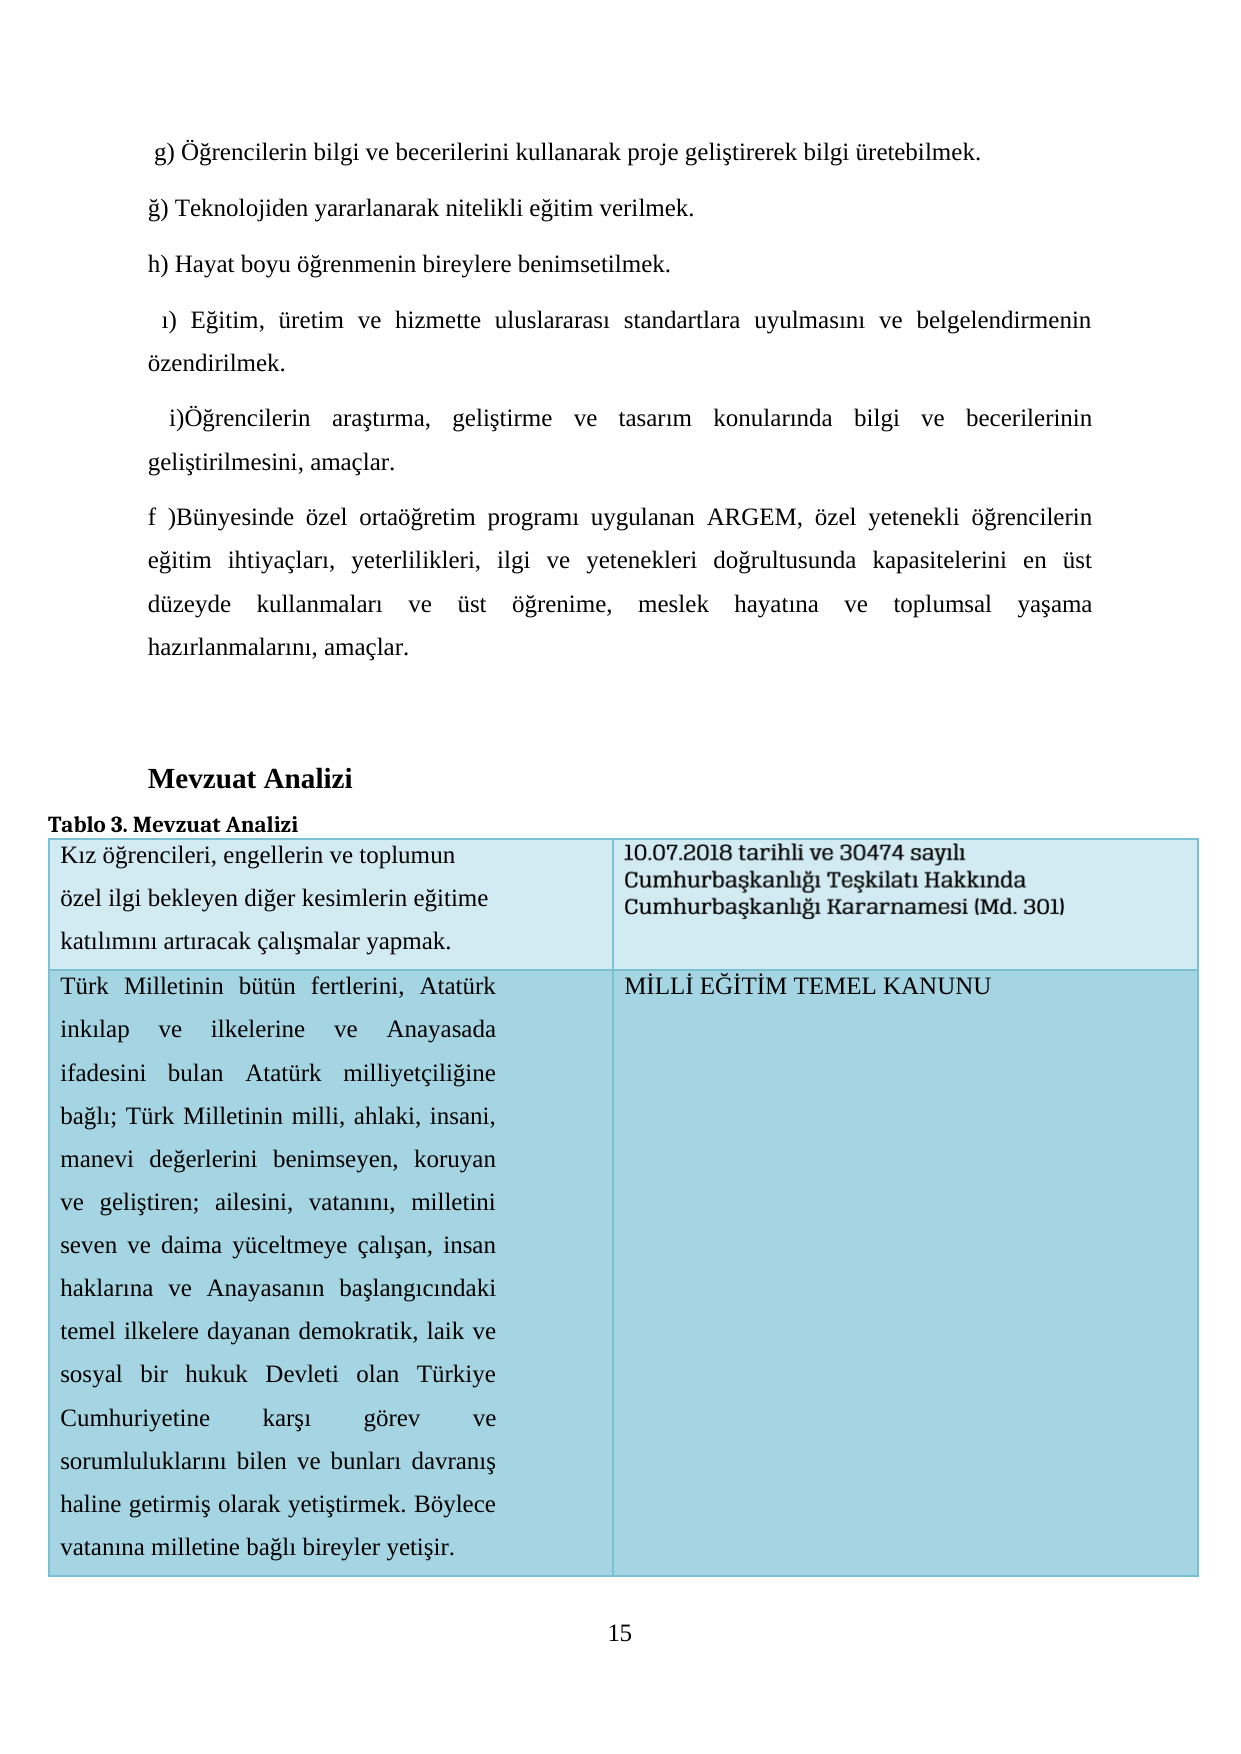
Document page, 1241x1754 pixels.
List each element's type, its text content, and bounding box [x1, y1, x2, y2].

text g) Öğrencilerin bilgi ve becerilerini kullanarak proje geliştirerek bilgi üretebilmek. [148, 137, 1093, 166]
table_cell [614, 971, 1197, 1575]
text h) Hayat boyu öğrenmenin bireylere benimsetilmek. [148, 249, 1093, 278]
text ı) Eğitim, üretim ve hizmette uluslararası standartlara uyulmasını ve belgelendirmenin özendirilmek. [148, 305, 1093, 377]
text Mevzuat Analizi [148, 761, 1093, 795]
picture [624, 840, 1082, 920]
text i)Öğrencilerin araştırma, geliştirme ve tasarım konularında bilgi ve becerilerinin geliştirilmesini, amaçlar. [148, 403, 1093, 475]
table_header [614, 840, 1197, 969]
text f )Bünyesinde özel ortaöğretim programı uygulanan ARGEM, özel yetenekli öğrencilerin eğitim ihtiyaçları, yeterlilikleri, ilgi ve yetenekleri doğrultusunda kapasitelerini en üst düzeyde kullanmaları ve üst öğrenime, meslek hayatına ve toplumsal yaşama hazırlanmalarını, amaçlar. [148, 502, 1093, 661]
table_cell Türk Milletinin bütün fertlerini, Atatürk inkılap ve ilkelerine ve Anayasada ifadesini bulan Atatürk milliyetçiliğine bağlı; Türk Milletinin milli, ahlaki, insani, manevi değerlerini benimseyen, koruyan ve geliştiren; ailesini, vatanını, milletini seven ve daima yüceltmeye çalışan, insan haklarına ve Anayasanın başlangıcındaki temel ilkelere dayanan demokratik, laik ve sosyal bir hukuk Devleti olan Türkiye Cumhuriyetine karşı görev ve sorumluluklarını bilen ve bunları davranış haline getirmiş olarak yetiştirmek. Böylece vatanına milletine bağlı bireyler yetişir. [50, 971, 612, 1575]
text Tablo 3. Mevzuat Analizi [48, 812, 1198, 838]
text ğ) Teknolojiden yararlanarak nitelikli eğitim verilmek. [148, 193, 1093, 222]
table_header Kız öğrencileri, engellerin ve toplumun özel ilgi bekleyen diğer kesimlerin eğitime katılımını artıracak çalışmalar yapmak. [50, 840, 612, 969]
